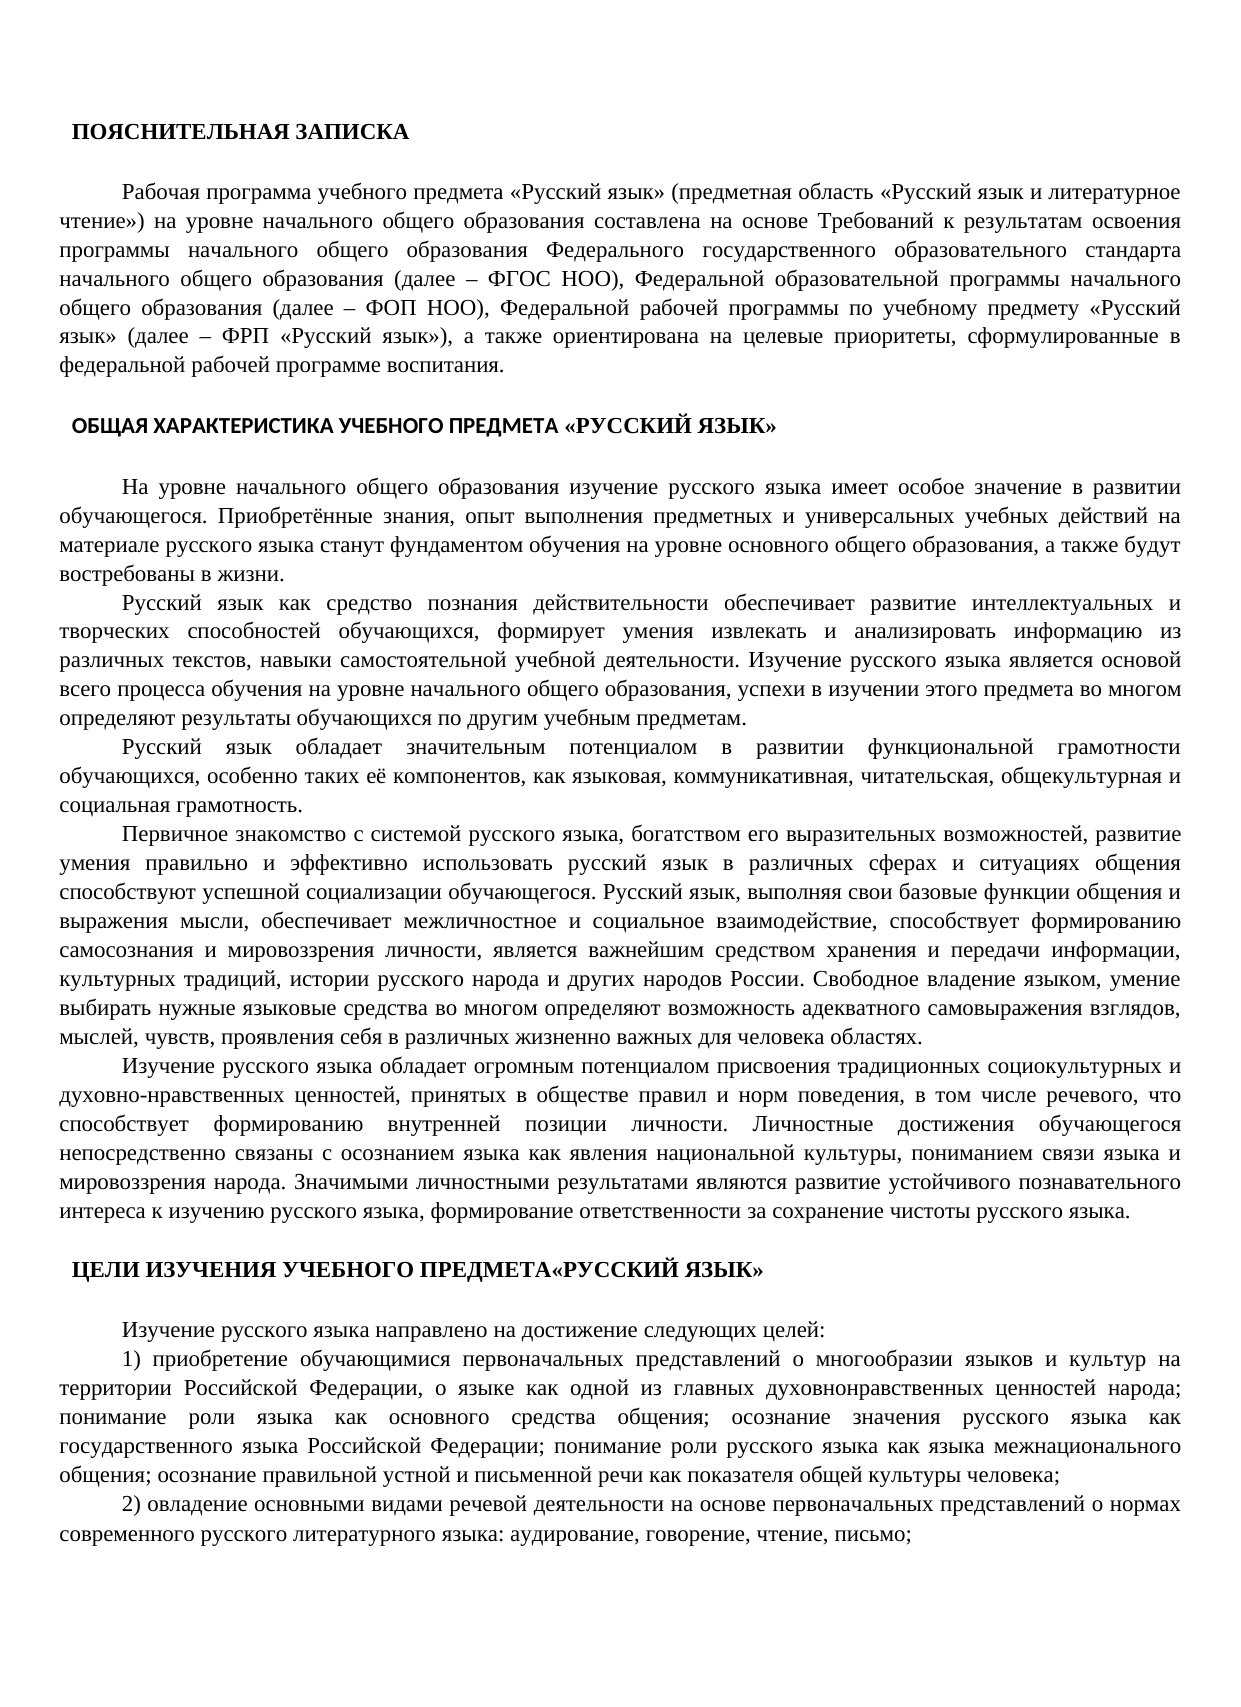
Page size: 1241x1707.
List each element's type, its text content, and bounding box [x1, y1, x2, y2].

text Изучение русского языка направлено на достижение следующих целей: [59, 1316, 1181, 1342]
text На уровне начального общего образования изучение русского языка имеет особое значение в развитии обучающегося. Приобретённые знания, опыт выполнения предметных и универсальных учебных действий на материале русского языка станут фундаментом обучения на уровне основного общего образования, а также будут востребованы в жизни. [59, 473, 1181, 586]
text 1) приобретение обучающимися первоначальных представлений о многообразии языков и культур на территории Российской Федерации, о языке как одной из главных духовно­нравственных ценностей народа; понимание роли языка как основного средства общения; осознание значения русского языка как государственного языка Российской Федерации; понимание роли русского языка как языка межнационального общения; осознание правильной устной и письменной речи как показателя общей культуры человека; [59, 1345, 1181, 1487]
text ОБЩАЯ ХАРАКТЕРИСТИКА УЧЕБНОГО ПРЕДМЕТА «РУССКИЙ ЯЗЫК» [72, 411, 1181, 439]
text ПОЯСНИТЕЛЬНАЯ ЗАПИСКА [72, 118, 1181, 144]
text Русский язык как средство познания действительности обеспечивает развитие интеллектуальных и творческих способностей обучающихся, формирует умения извлекать и анализировать информацию из различных текстов, навыки самостоятельной учебной деятельности. Изучение русского языка является основой всего процесса обучения на уровне начального общего образования, успехи в изучении этого предмета во многом определяют результаты обучающихся по другим учебным предметам. [59, 588, 1181, 731]
text Русский язык обладает значительным потенциалом в развитии функциональной грамотности обучающихся, особенно таких её компонентов, как языковая, коммуникативная, читательская, общекультурная и социальная грамотность. [59, 733, 1181, 818]
text ЦЕЛИ ИЗУЧЕНИЯ УЧЕБНОГО ПРЕДМЕТА«РУССКИЙ ЯЗЫК» [72, 1256, 1181, 1283]
text 2) овладение основными видами речевой деятельности на основе первоначальных представлений о нормах современного русского литературного языка: аудирование, говорение, чтение, письмо; [59, 1490, 1181, 1546]
text Рабочая программа учебного предмета «Русский язык» (предметная область «Русский язык и литературное чтение») на уровне начального общего образования составлена на основе Требований к результатам освоения программы начального общего образования Федерального государственного образовательного стандарта начального общего образования (далее – ФГОС НОО), Федеральной образовательной программы начального общего образования (далее – ФОП НОО), Федеральной рабочей программы по учебному предмету «Русский язык» (далее – ФРП «Русский язык»), а также ориентирована на целевые приоритеты, сформулированные в федеральной рабочей программе воспитания. [59, 178, 1181, 378]
text Первичное знакомство с системой русского языка, богатством его выразительных возможностей, развитие умения правильно и эффективно использовать русский язык в различных сферах и ситуациях общения способствуют успешной социализации обучающегося. Русский язык, выполняя свои базовые функции общения и выражения мысли, обеспечивает межличностное и социальное взаимодействие, способствует формированию самосознания и мировоззрения личности, является важнейшим средством хранения и передачи информации, культурных традиций, истории русского народа и других народов России. Свободное владение языком, умение выбирать нужные языковые средства во многом определяют возможность адекватного самовыражения взглядов, мыслей, чувств, проявления себя в различных жизненно важных для человека областях. [59, 820, 1181, 1049]
text Изучение русского языка обладает огромным потенциалом присвоения традиционных социокультурных и духовно-нравственных ценностей, принятых в обществе правил и норм поведения, в том числе речевого, что способствует формированию внутренней позиции личности. Личностные достижения обучающегося непосредственно связаны с осознанием языка как явления национальной культуры, пониманием связи языка и мировоззрения народа. Значимыми личностными результатами являются развитие устойчивого познавательного интереса к изучению русского языка, формирование ответственности за сохранение чистоты русского языка. [59, 1052, 1181, 1223]
